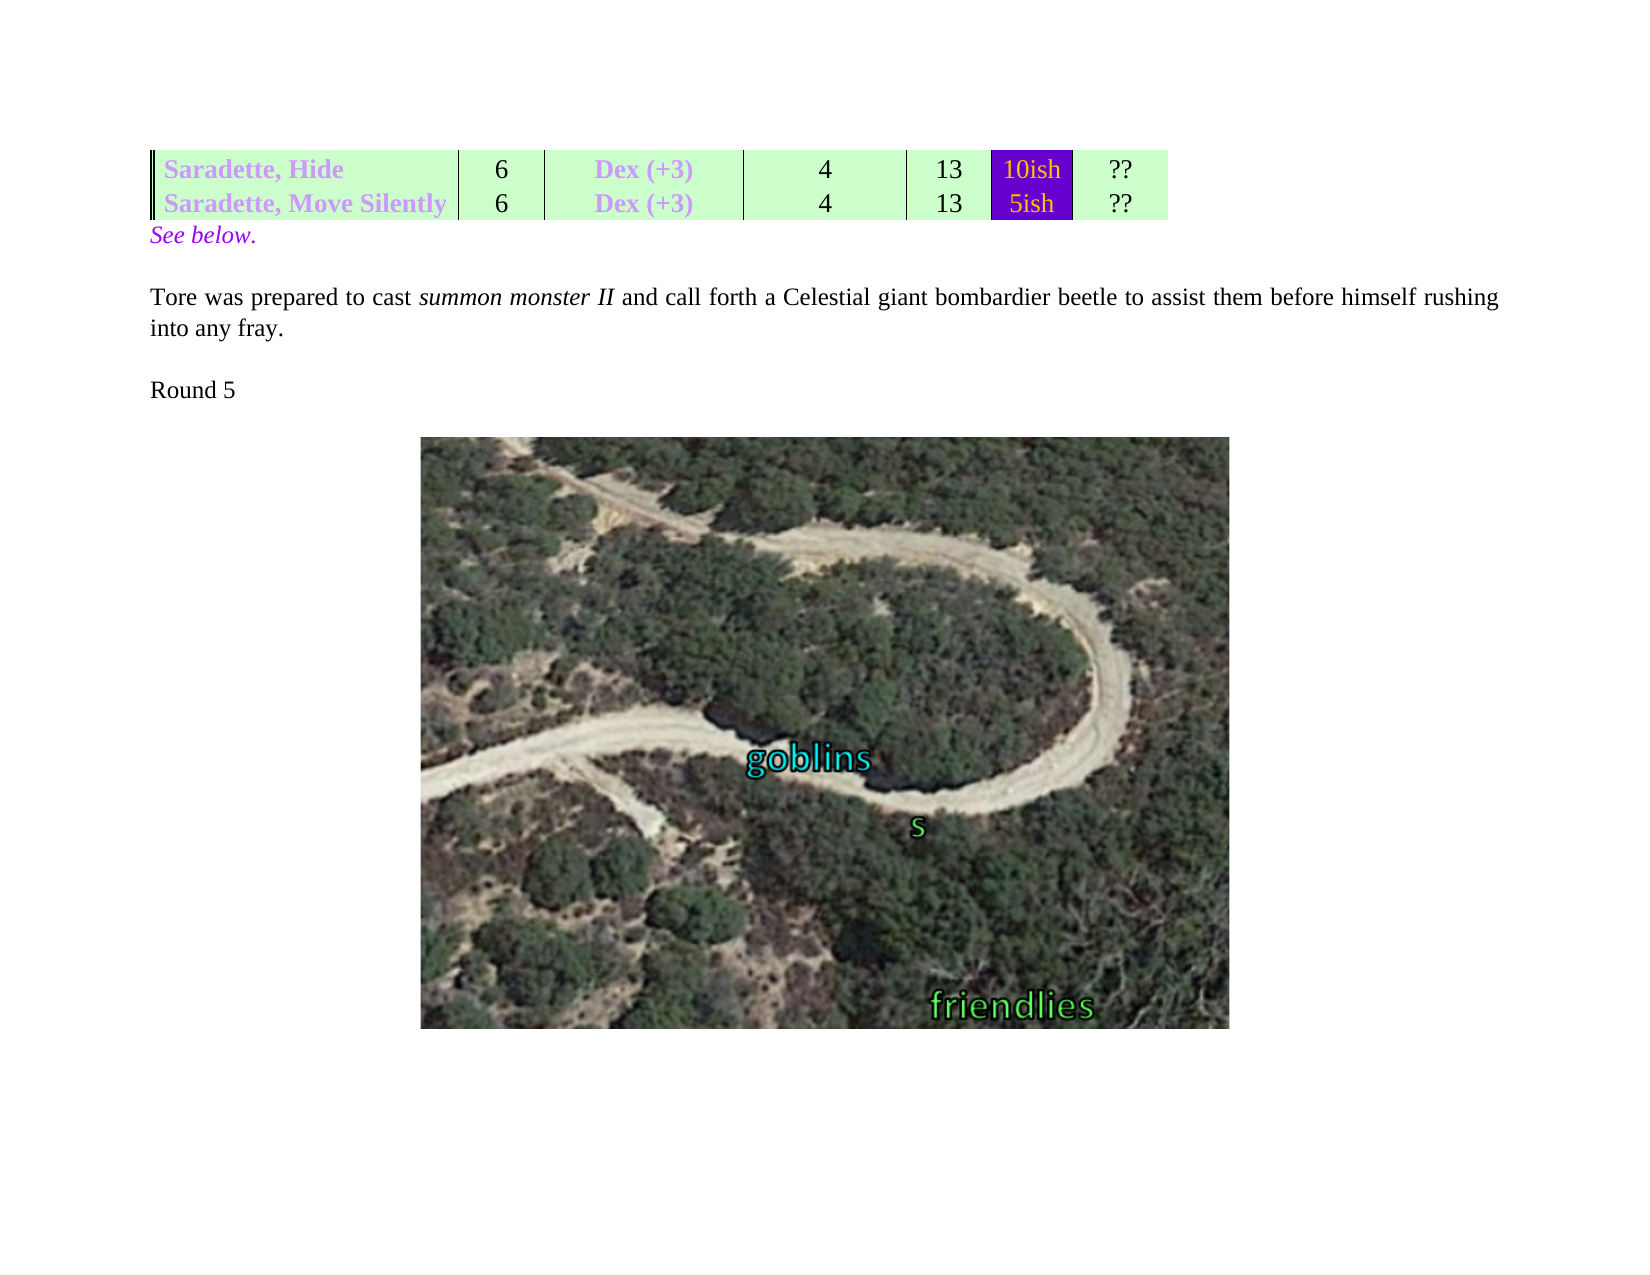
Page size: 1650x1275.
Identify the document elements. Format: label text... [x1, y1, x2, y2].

table_cell Saradette, Hide [155, 150, 458, 185]
text Round 5 [150, 375, 1500, 404]
text See below. [150, 220, 1500, 249]
table_cell Dex (+3) [545, 150, 743, 185]
table_cell 6 [459, 185, 544, 220]
table_cell Saradette, Move Silently [155, 185, 458, 220]
table_cell 4 [744, 185, 906, 220]
table_cell Dex (+3) [545, 185, 743, 220]
table_cell 5ish [992, 185, 1072, 220]
table_cell 6 [459, 150, 544, 185]
text Tore was prepared to cast summon monster II and call forth a Celestial giant bombardier beetle to assist them before himself rushing into any fray. [150, 282, 1500, 342]
table_cell 13 [907, 150, 991, 185]
table_cell ?? [1073, 150, 1168, 185]
table_cell ?? [1073, 185, 1168, 220]
table_cell 4 [744, 150, 906, 185]
picture [420, 437, 1230, 1029]
table_cell 10ish [992, 150, 1072, 185]
table_cell 13 [907, 185, 991, 220]
